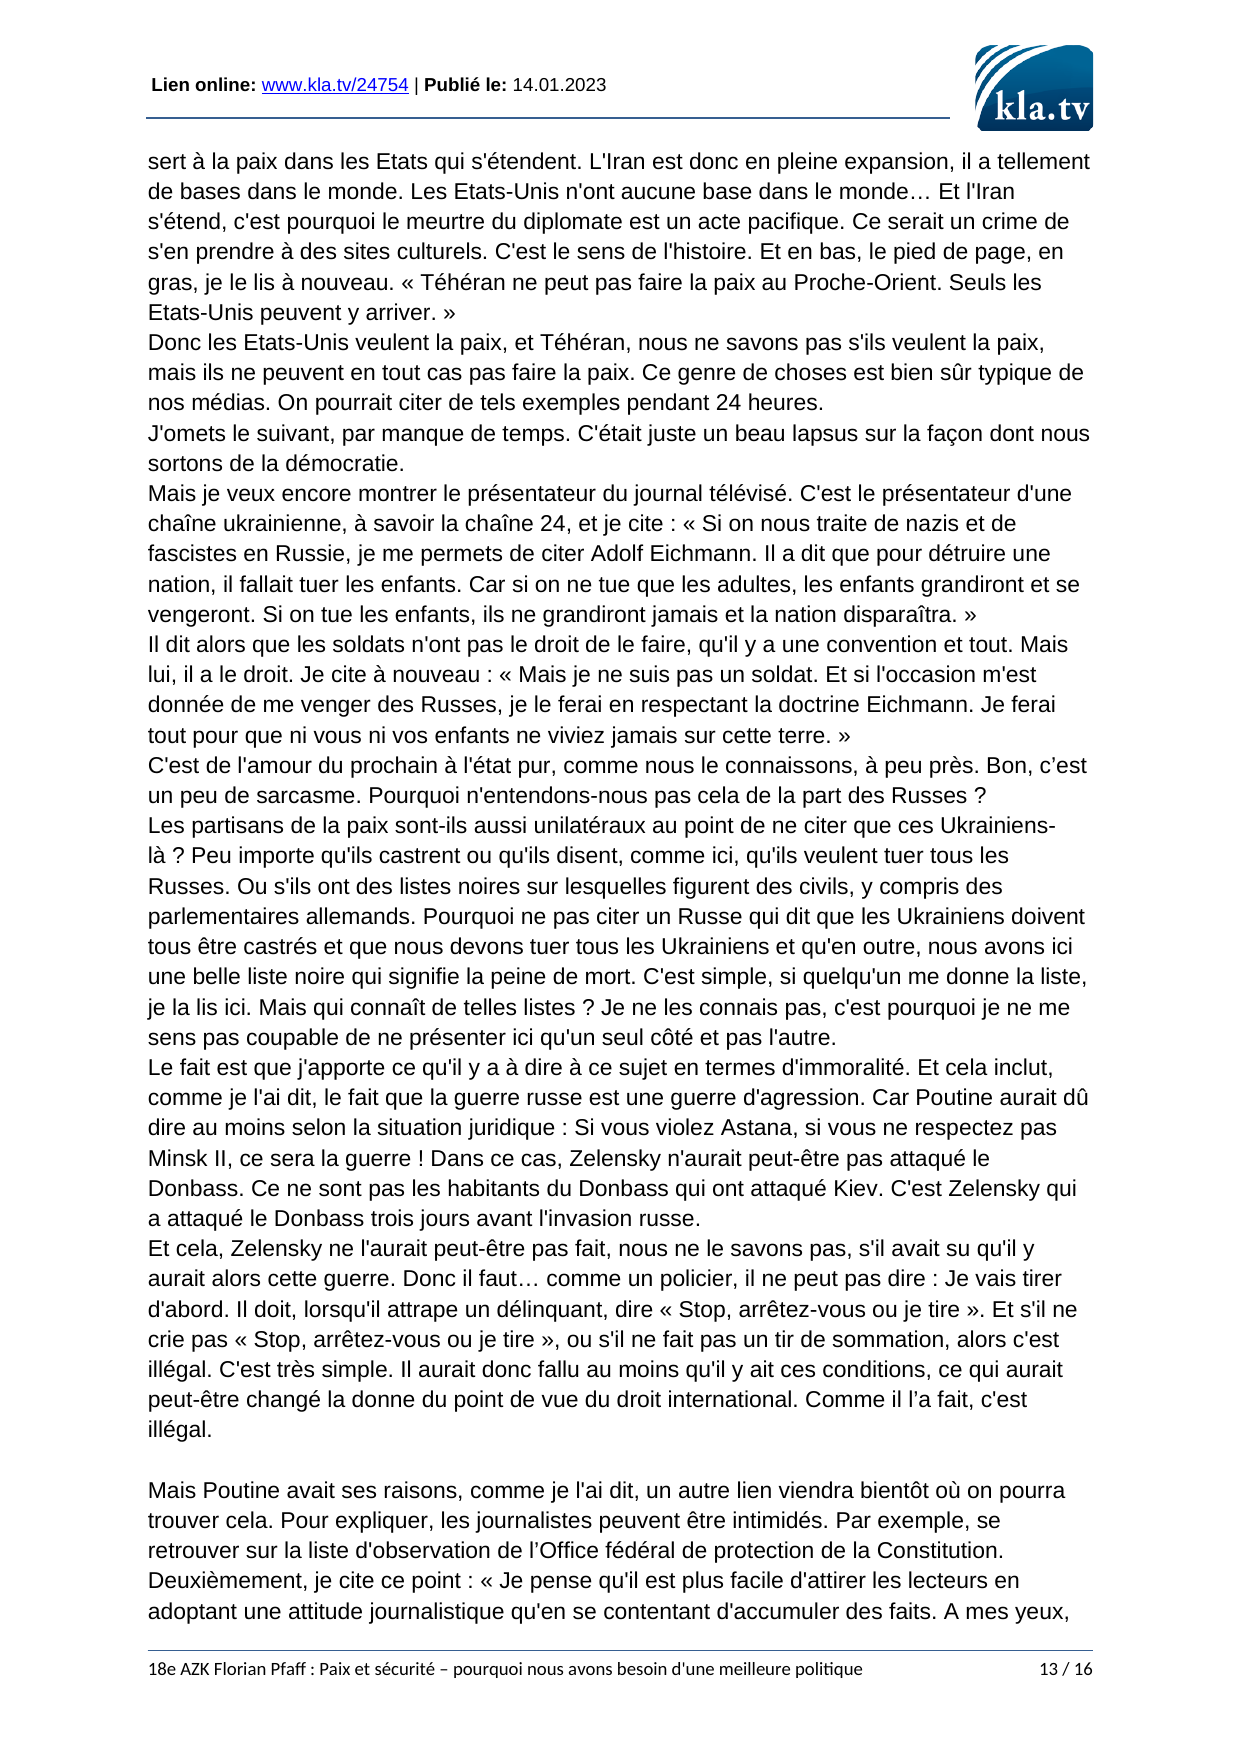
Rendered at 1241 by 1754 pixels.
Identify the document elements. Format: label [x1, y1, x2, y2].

text [148, 148, 1093, 1624]
